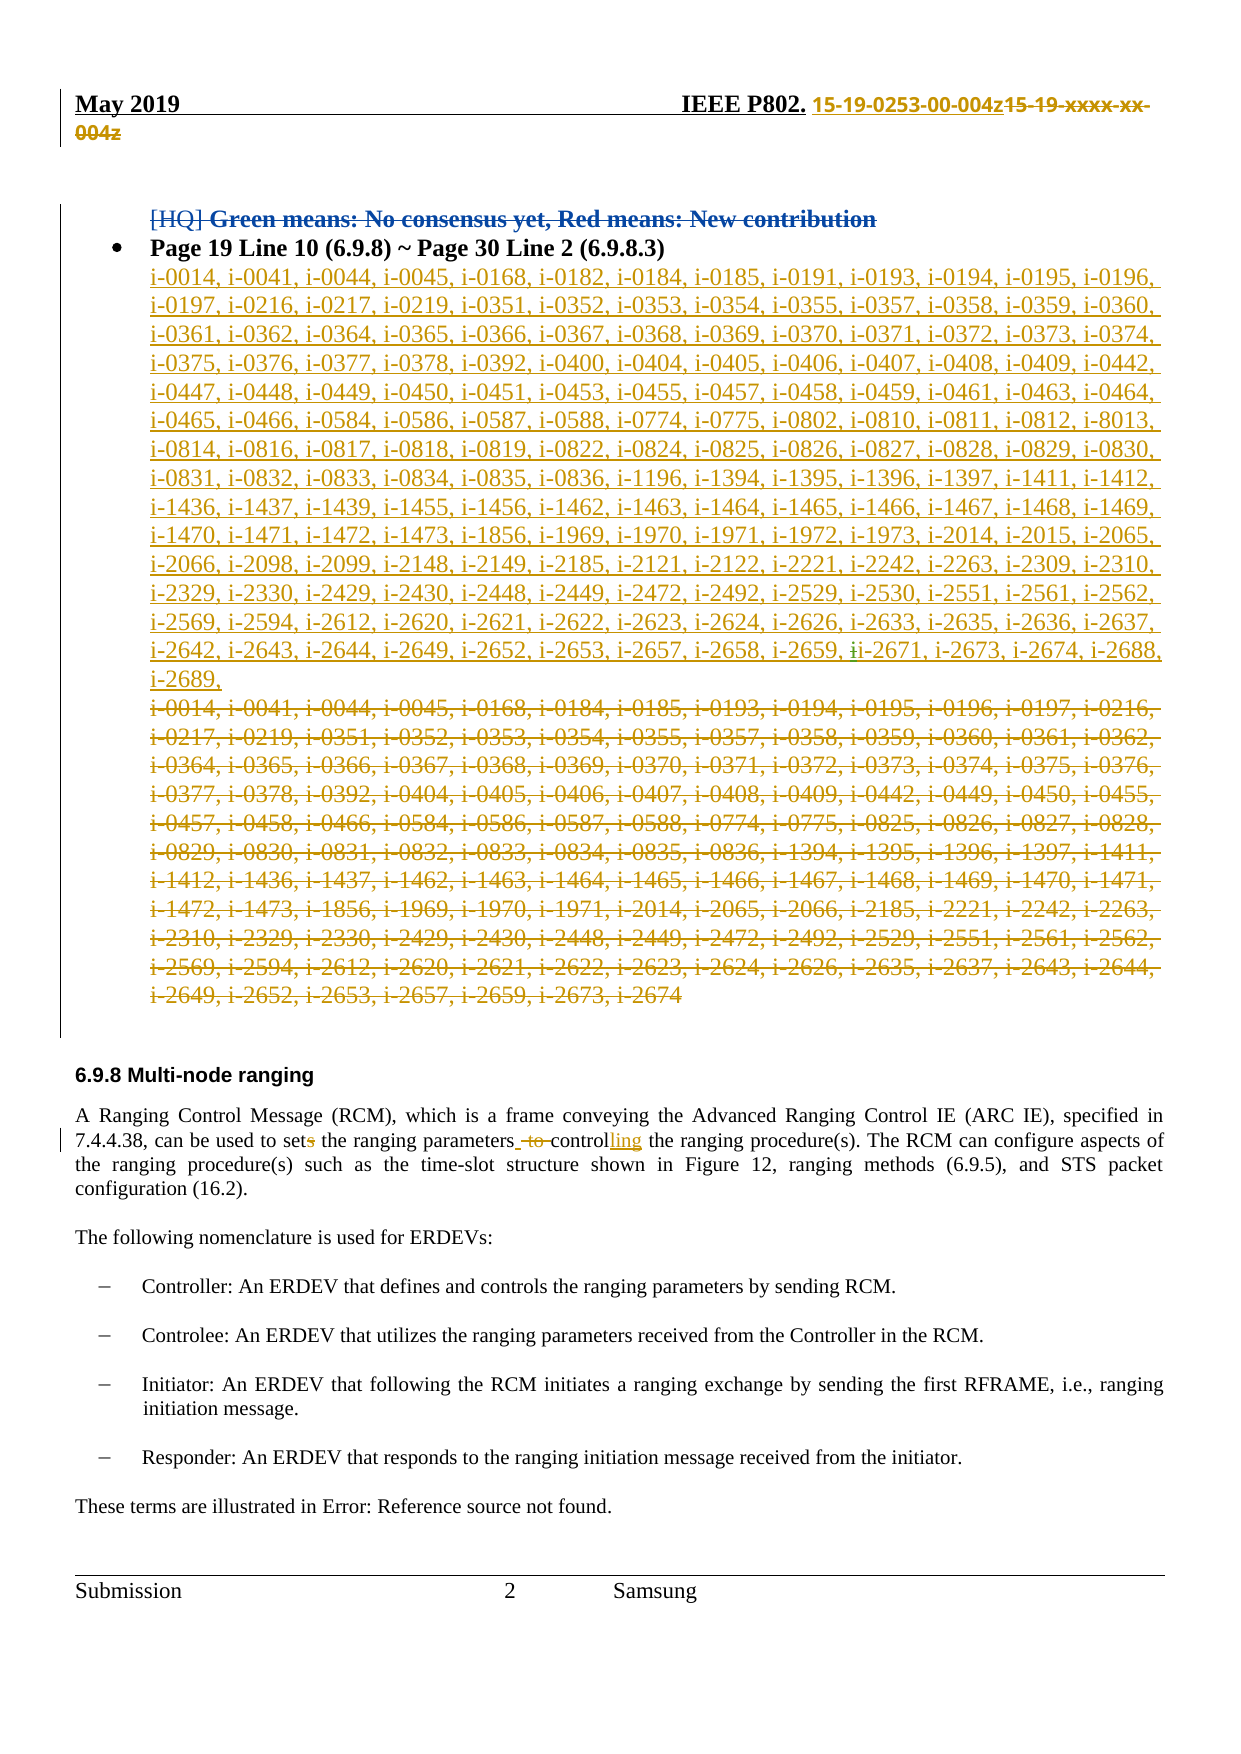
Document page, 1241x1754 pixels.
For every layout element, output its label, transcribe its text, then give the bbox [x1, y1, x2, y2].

text The following nomenclature is used for ERDEVs: [75, 1225, 1165, 1249]
list Responder: An ERDEV that responds to the ranging initiation message received from the initiator. [96, 1445, 1165, 1469]
list Controlee: An ERDEV that utilizes the ranging parameters received from the Controller in the RCM. [96, 1323, 1165, 1347]
list Page 19 Line 10 (6.9.8) ~ Page 30 Line 2 (6.9.8.3) [112, 233, 1165, 262]
list Multi-node ranging [75, 1063, 1165, 1087]
text A Ranging Control Message (RCM), which is a frame conveying the Advanced Ranging Control IE (ARC IE), specified in 7.4.4.38, can be used to set the ranging parameterscontrol the ranging procedure(s). The RCM can configure aspects of the ranging procedure(s) such as the time-slot structure shown in Figure 12, ranging methods (6.9.5), and STS packet configuration (16.2). [75, 1103, 1165, 1200]
list Controller: An ERDEV that defines and controls the ranging parameters by sending RCM. [96, 1274, 1165, 1298]
list Initiator: An ERDEV that following the RCM initiates a ranging exchange by sending the first RFRAME, i.e., ranging initiation message. [96, 1372, 1165, 1420]
